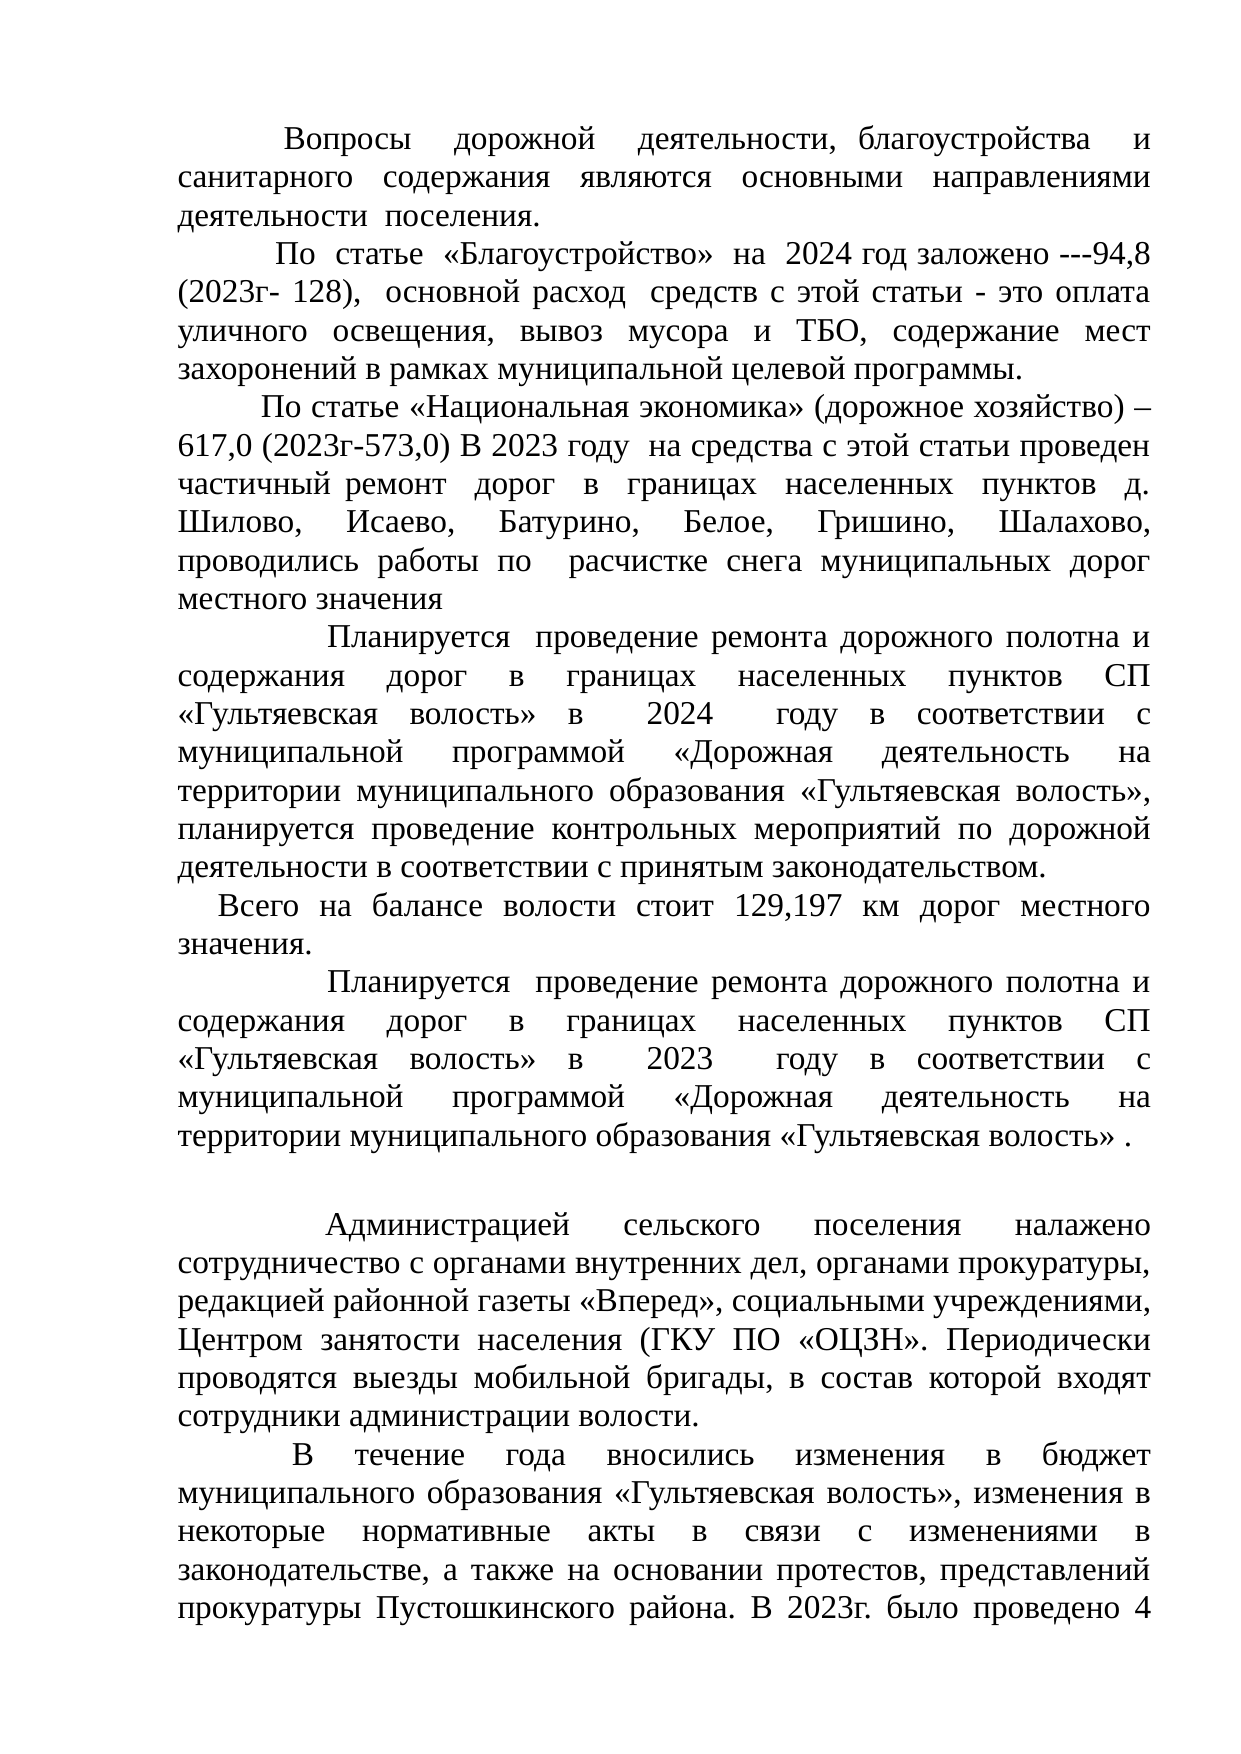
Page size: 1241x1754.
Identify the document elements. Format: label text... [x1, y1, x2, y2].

text По статье «Национальная экономика» (дорожное хозяйство) – 617,0 (2023г-573,0) В 2023 году на средства с этой статьи проведен частичный ремонт дорог в границах населенных пунктов д. Шилово, Исаево, Батурино, Белое, Гришино, Шалахово, проводились работы по расчистке снега муниципальных дорог местного значения [177, 386, 1152, 616]
text Планируется проведение ремонта дорожного полотна и содержания дорог в границах населенных пунктов СП «Гультяевская волость» в 2023 году в соответствии с муниципальной программой «Дорожная деятельность на территории муниципального образования «Гультяевская волость» . [177, 961, 1152, 1153]
text По статье «Благоустройство» на 2024 год заложено ---94,8 (2023г- 128), основной расход средств с этой статьи - это оплата уличного освещения, вывоз мусора и ТБО, содержание мест захоронений в рамках муниципальной целевой программы. [177, 233, 1152, 386]
text Вопросы дорожной деятельности, благоустройства и санитарного содержания являются основными направлениями деятельности поселения. [177, 118, 1152, 233]
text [177, 1434, 1152, 1626]
text Всего на балансе волости стоит 129,197 км дорог местного значения. [177, 885, 1152, 961]
text Администрацией сельского поселения налажено сотрудничество с органами внутренних дел, органами прокуратуры, редакцией районной газеты «Вперед», социальными учреждениями, Центром занятости населения (ГКУ ПО «ОЦЗН». Периодически проводятся выезды мобильной бригады, в состав которой входят сотрудники администрации волости. [177, 1204, 1152, 1434]
text Планируется проведение ремонта дорожного полотна и содержания дорог в границах населенных пунктов СП «Гультяевская волость» в 2024 году в соответствии с муниципальной программой «Дорожная деятельность на территории муниципального образования «Гультяевская волость», планируется проведение контрольных мероприятий по дорожной деятельности в соответствии с принятым законодательством. [177, 616, 1152, 885]
